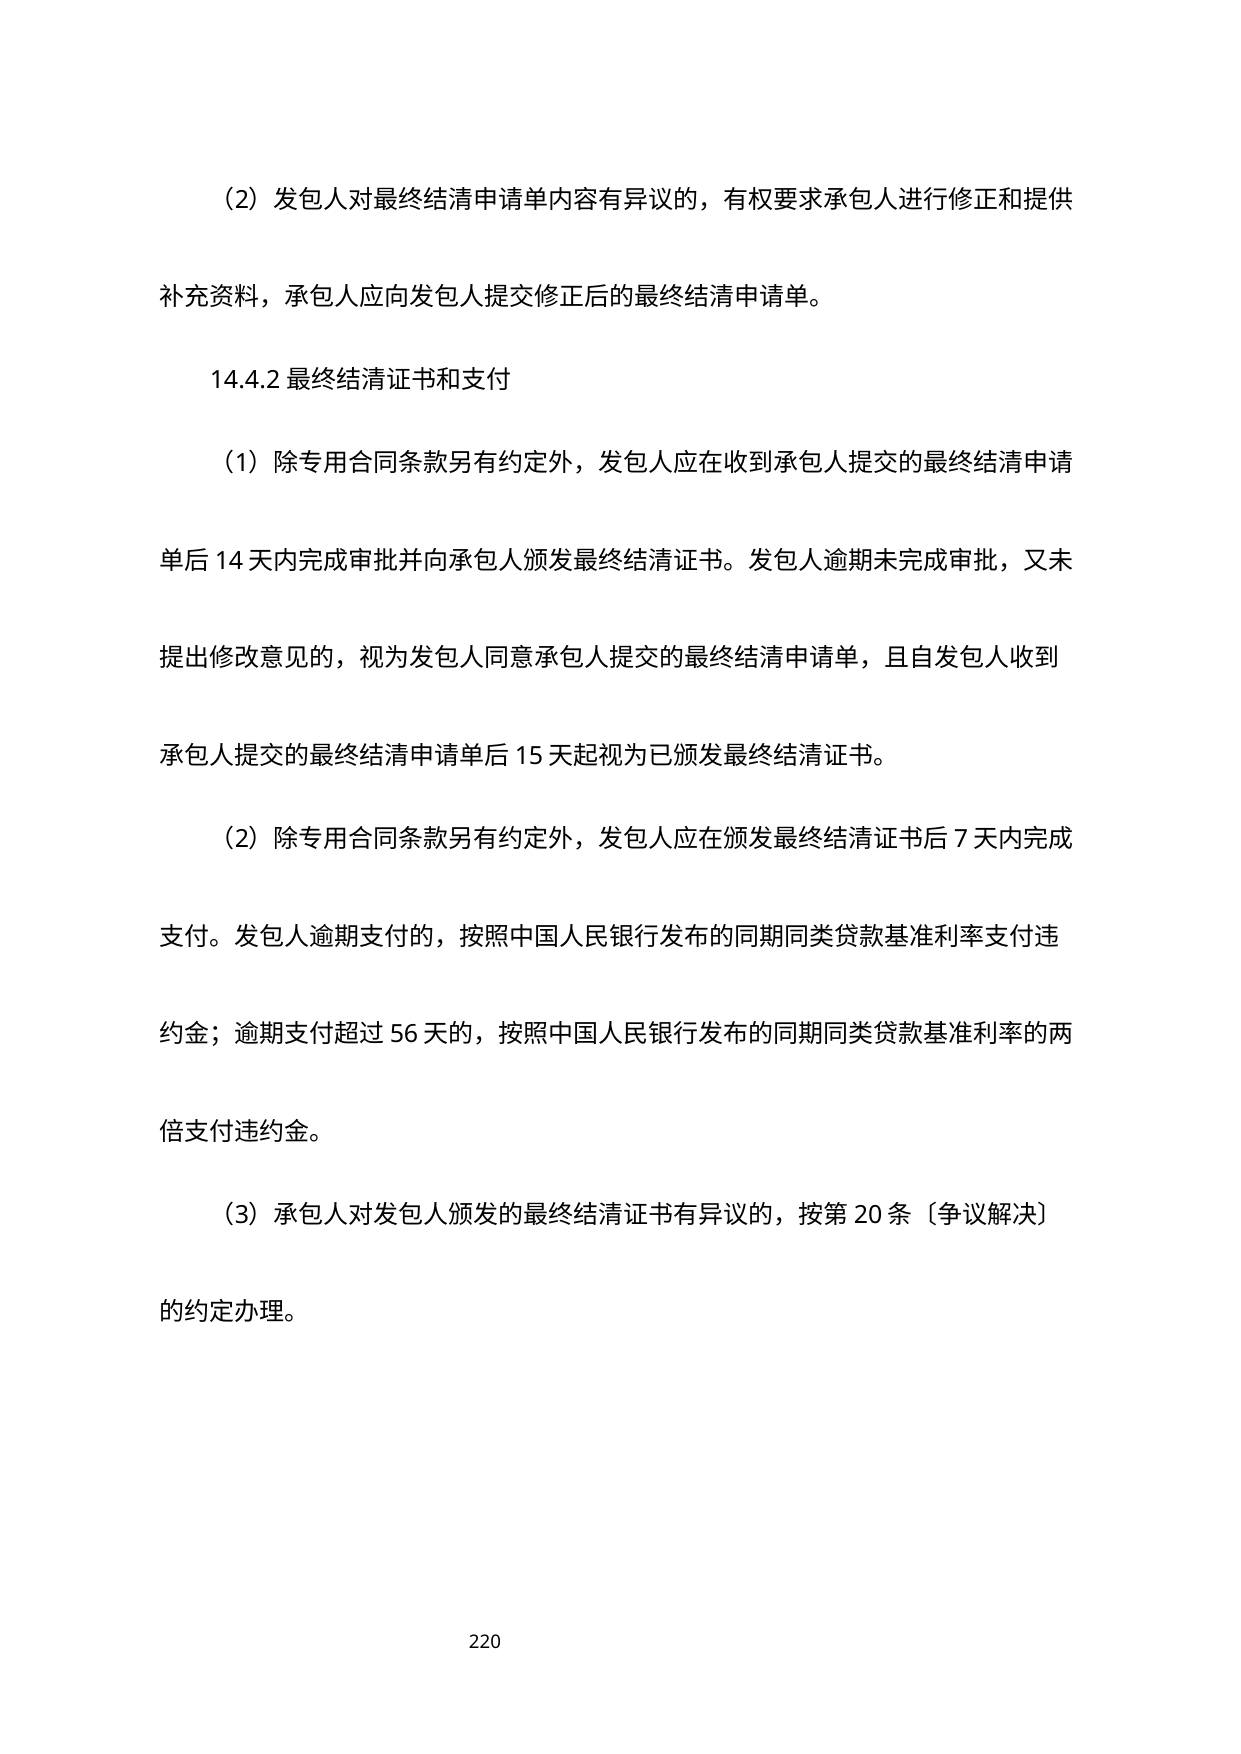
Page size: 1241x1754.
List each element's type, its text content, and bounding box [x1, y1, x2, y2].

text （2）除专用合同条款另有约定外，发包人应在颁发最终结清证书后7天内完成支付。发包人逾期支付的，按照中国人民银行发布的同期同类贷款基准利率支付违约金；逾期支付超过56天的，按照中国人民银行发布的同期同类贷款基准利率的两倍支付违约金。 [159, 804, 1078, 1162]
text （1）除专用合同条款另有约定外，发包人应在收到承包人提交的最终结清申请单后14天内完成审批并向承包人颁发最终结清证书。发包人逾期未完成审批，又未提出修改意见的，视为发包人同意承包人提交的最终结清申请单，且自发包人收到承包人提交的最终结清申请单后15天起视为已颁发最终结清证书。 [159, 428, 1078, 786]
text （3）承包人对发包人颁发的最终结清证书有异议的，按第20条〔争议解决〕的约定办理。 [159, 1180, 1078, 1342]
text （2）发包人对最终结清申请单内容有异议的，有权要求承包人进行修正和提供补充资料，承包人应向发包人提交修正后的最终结清申请单。 [159, 165, 1078, 327]
text 14.4.2 最终结清证书和支付 [159, 345, 1078, 410]
